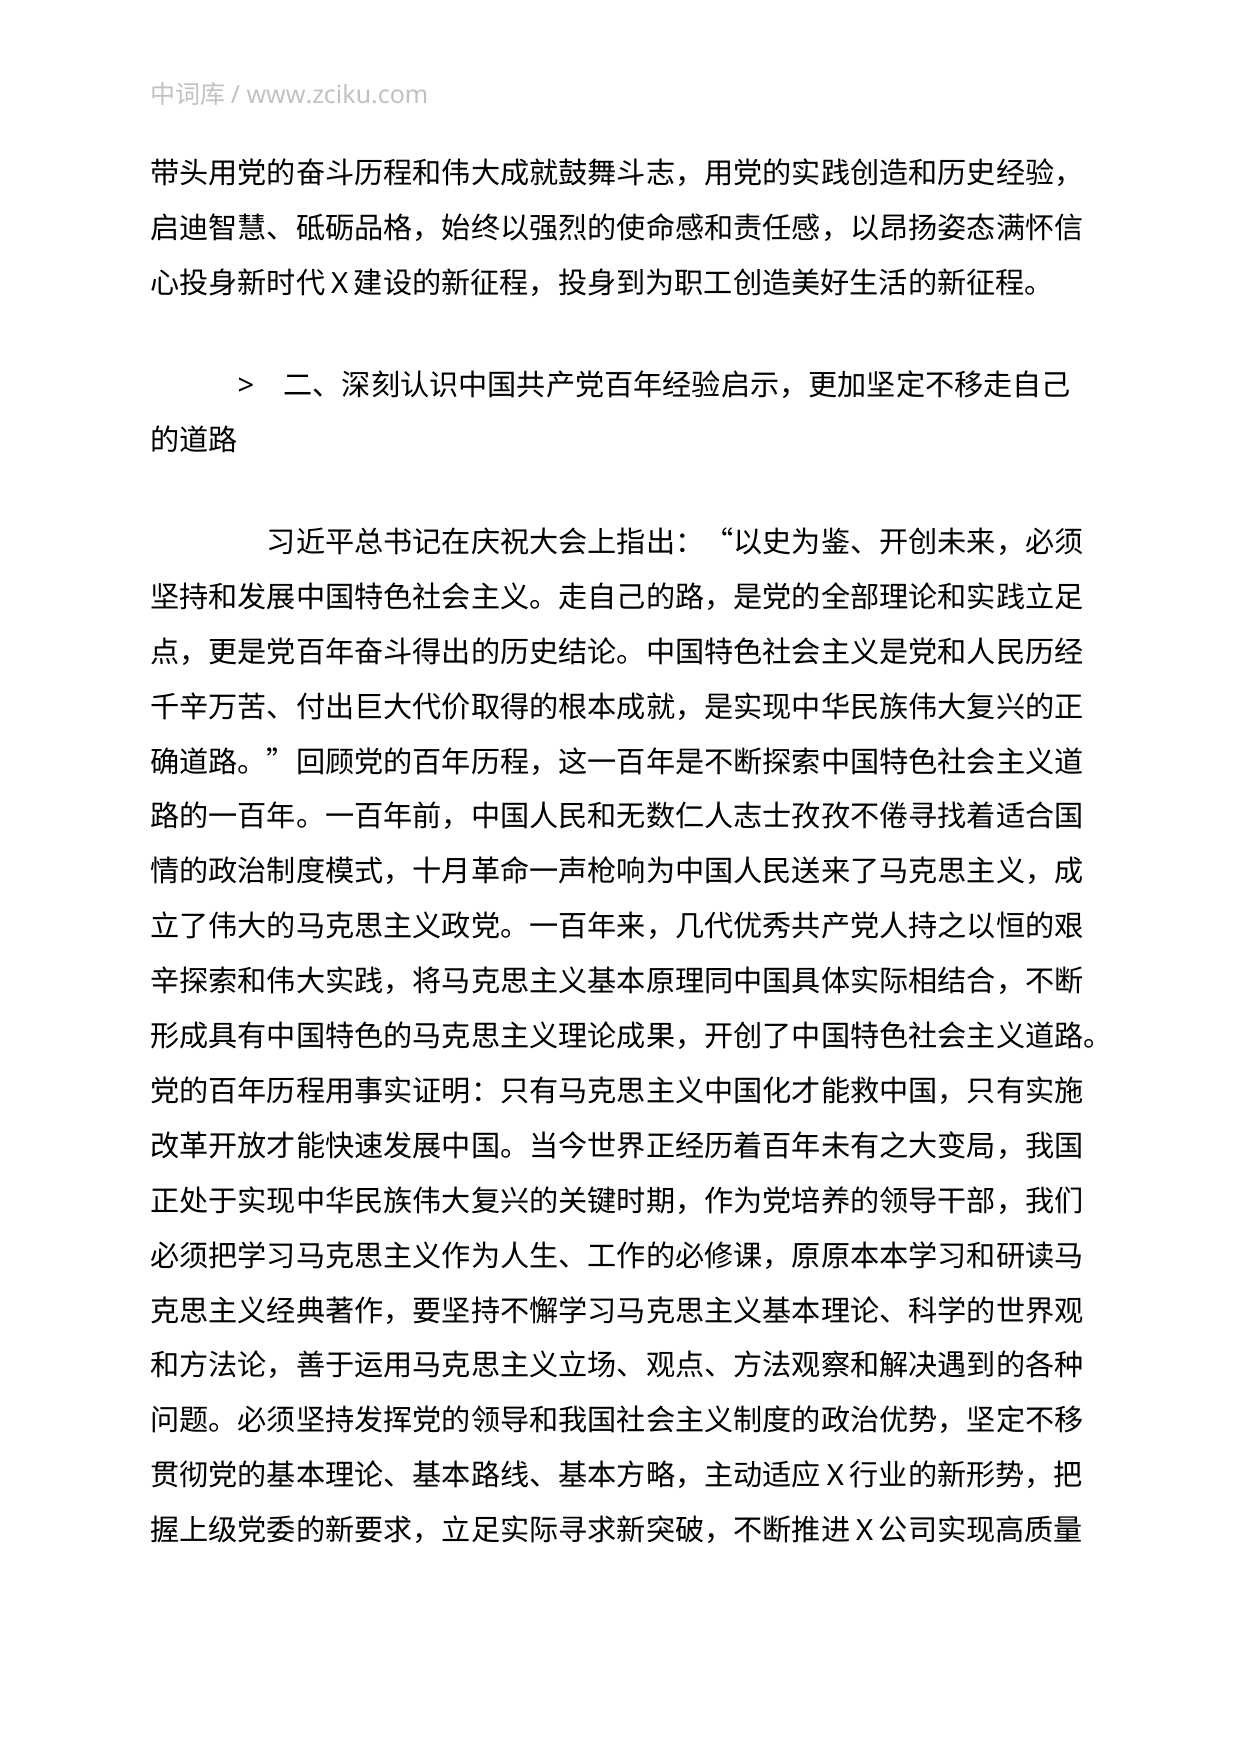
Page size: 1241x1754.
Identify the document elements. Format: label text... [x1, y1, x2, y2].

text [150, 518, 1090, 1549]
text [150, 150, 1090, 302]
text > 二、深刻认识中国共产党百年经验启示，更加坚定不移走自己的道路 [150, 362, 1090, 459]
